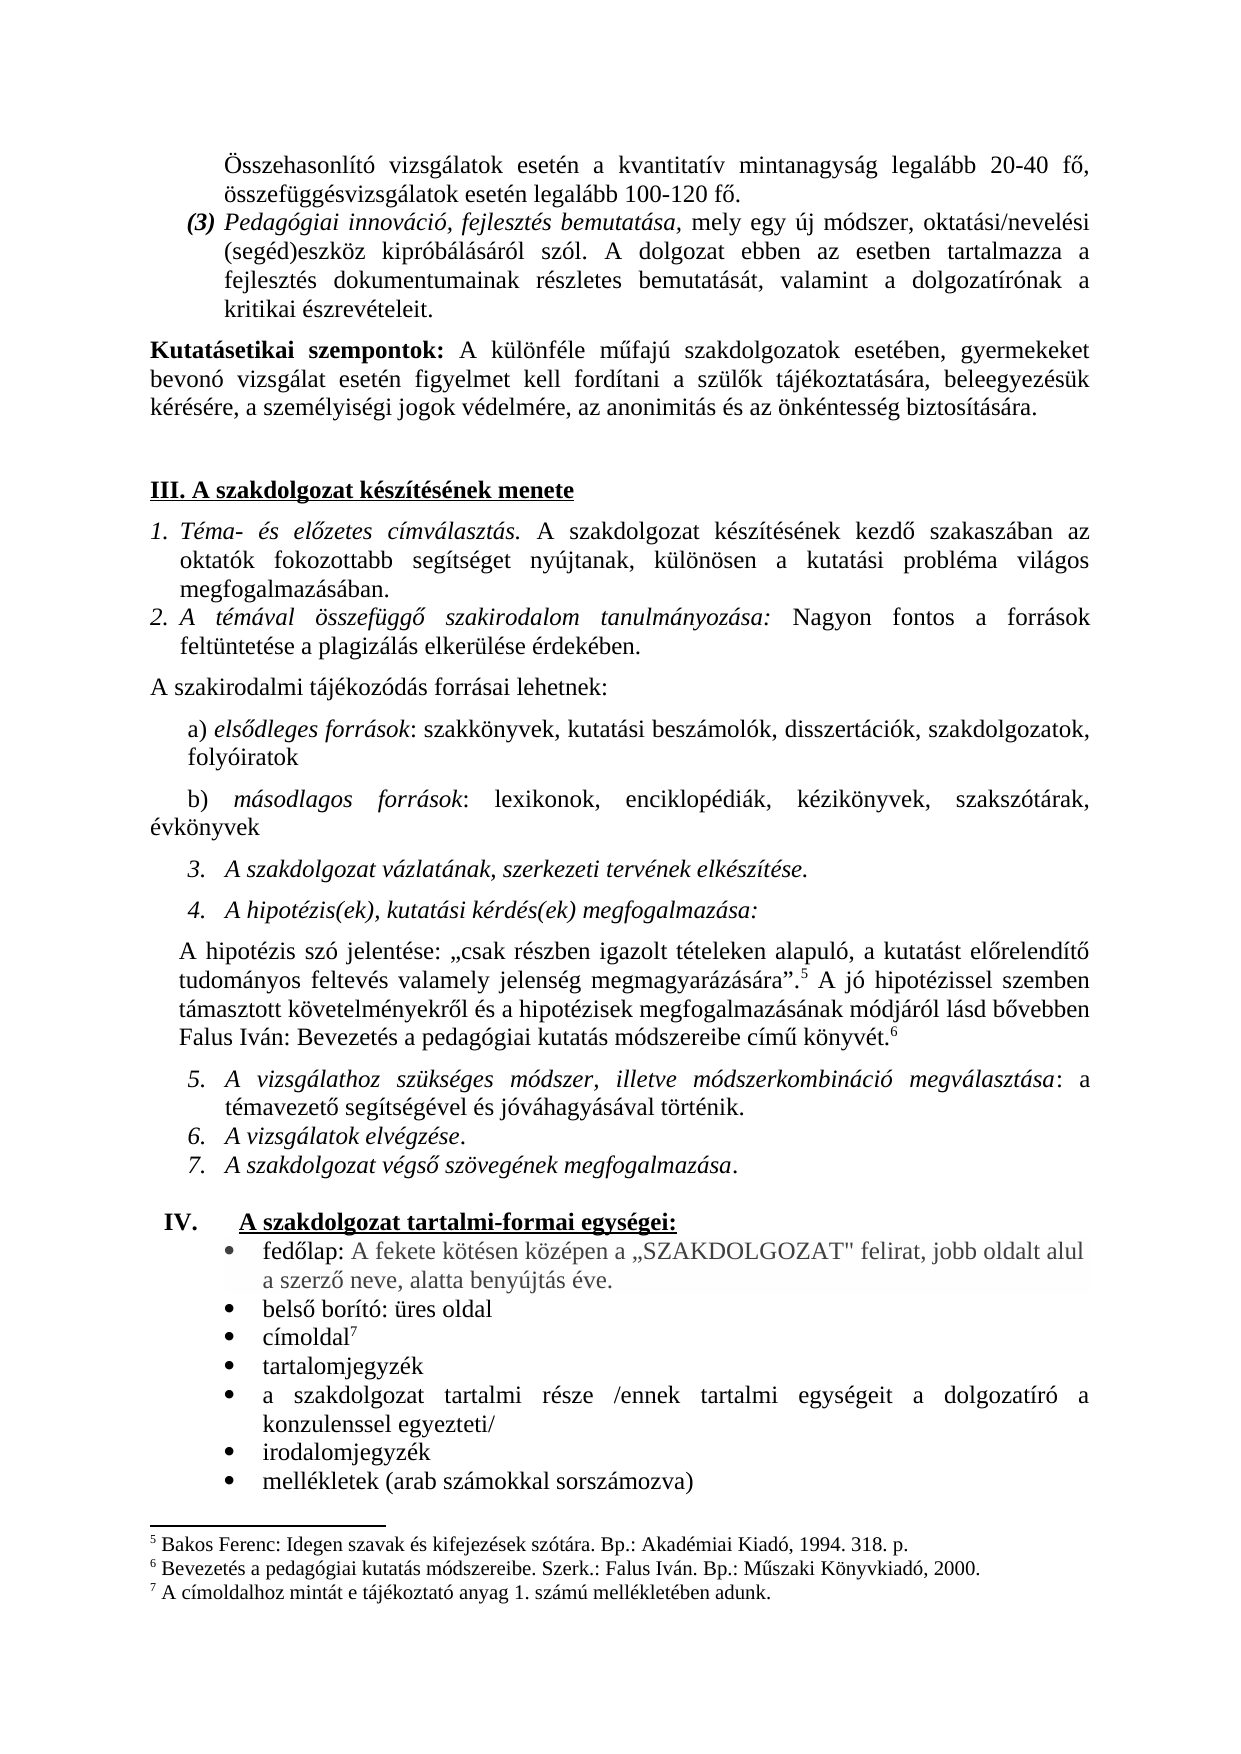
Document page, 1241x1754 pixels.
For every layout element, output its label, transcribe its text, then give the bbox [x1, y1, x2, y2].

list A vizsgálatok elvégzése. [187, 1121, 1090, 1150]
list irodalomjegyzék [225, 1437, 1090, 1466]
list mellékletek (arab számokkal sorszámozva) [225, 1466, 1090, 1495]
list A témával összefüggő szakirodalom tanulmányozása: Nagyon fontos a források feltüntetése a plagizálás elkerülése érdekében. [150, 602, 1090, 660]
list Téma- és előzetes címválasztás. A szakdolgozat készítésének kezdő szakaszában az oktatók fokozottabb segítséget nyújtanak, különösen a kutatási probléma világos megfogalmazásában. [150, 516, 1090, 602]
list a szakdolgozat tartalmi része /ennek tartalmi egységeit a dolgozatíró a konzulenssel egyezteti/ [225, 1380, 1090, 1437]
list belső borító: üres oldal [225, 1294, 1090, 1322]
list tartalomjegyzék [225, 1351, 1090, 1380]
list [186, 150, 1090, 207]
text A hipotézis szó jelentése: „csak részben igazolt tételeken alapuló, a kutatást előrelendítő tudományos feltevés valamely jelenség megmagyarázására”. A jó hipotézissel szemben támasztott követelményekről és a hipotézisek megfogalmazásának módjáról lásd bővebben Falus Iván: Bevezetés a pedagógiai kutatás módszereibe című könyvét. [179, 936, 1090, 1051]
list címoldal [225, 1322, 1090, 1351]
list A szakdolgozat végső szövegének megfogalmazása. [187, 1150, 1090, 1179]
list Pedagógiai innováció, fejlesztés bemutatása, mely egy új módszer, oktatási/nevelési (segéd)eszköz kipróbálásáról szól. A dolgozat ebben az esetben tartalmazza a fejlesztés dokumentumainak részletes bemutatását, valamint a dolgozatírónak a kritikai észrevételeit. [186, 207, 1090, 322]
text A szakirodalmi tájékozódás forrásai lehetnek: [150, 672, 1090, 701]
list fedőlap: A fekete kötésen középen a „SZAKDOLGOZAT" felirat, jobb oldalt alul a szerző neve, alatta benyújtás éve. [225, 1236, 1090, 1294]
list A hipotézis(ek), kutatási kérdés(ek) megfogalmazása: [187, 895, 1090, 924]
list A szakdolgozat vázlatának, szerkezeti tervének elkészítése. [187, 854, 1090, 882]
list A szakdolgozat tartalmi-formai egységei: [164, 1207, 1090, 1236]
text b) másodlagos források: lexikonok, enciklopédiák, kézikönyvek, szakszótárak, évkönyvek [150, 784, 1090, 841]
text III. A szakdolgozat készítésének menete [150, 475, 1090, 504]
list A vizsgálathoz szükséges módszer, illetve módszerkombináció megválasztása: a témavezető segítségével és jóváhagyásával történik. [187, 1064, 1090, 1121]
text Kutatásetikai szempontok: A különféle műfajú szakdolgozatok esetében, gyermekeket bevonó vizsgálat esetén figyelmet kell fordítani a szülők tájékoztatására, beleegyezésük kérésére, a személyiségi jogok védelmére, az anonimitás és az önkéntesség biztosítására. [150, 335, 1090, 421]
text a) elsődleges források: szakkönyvek, kutatási beszámolók, disszertációk, szakdolgozatok, folyóiratok [187, 714, 1090, 771]
